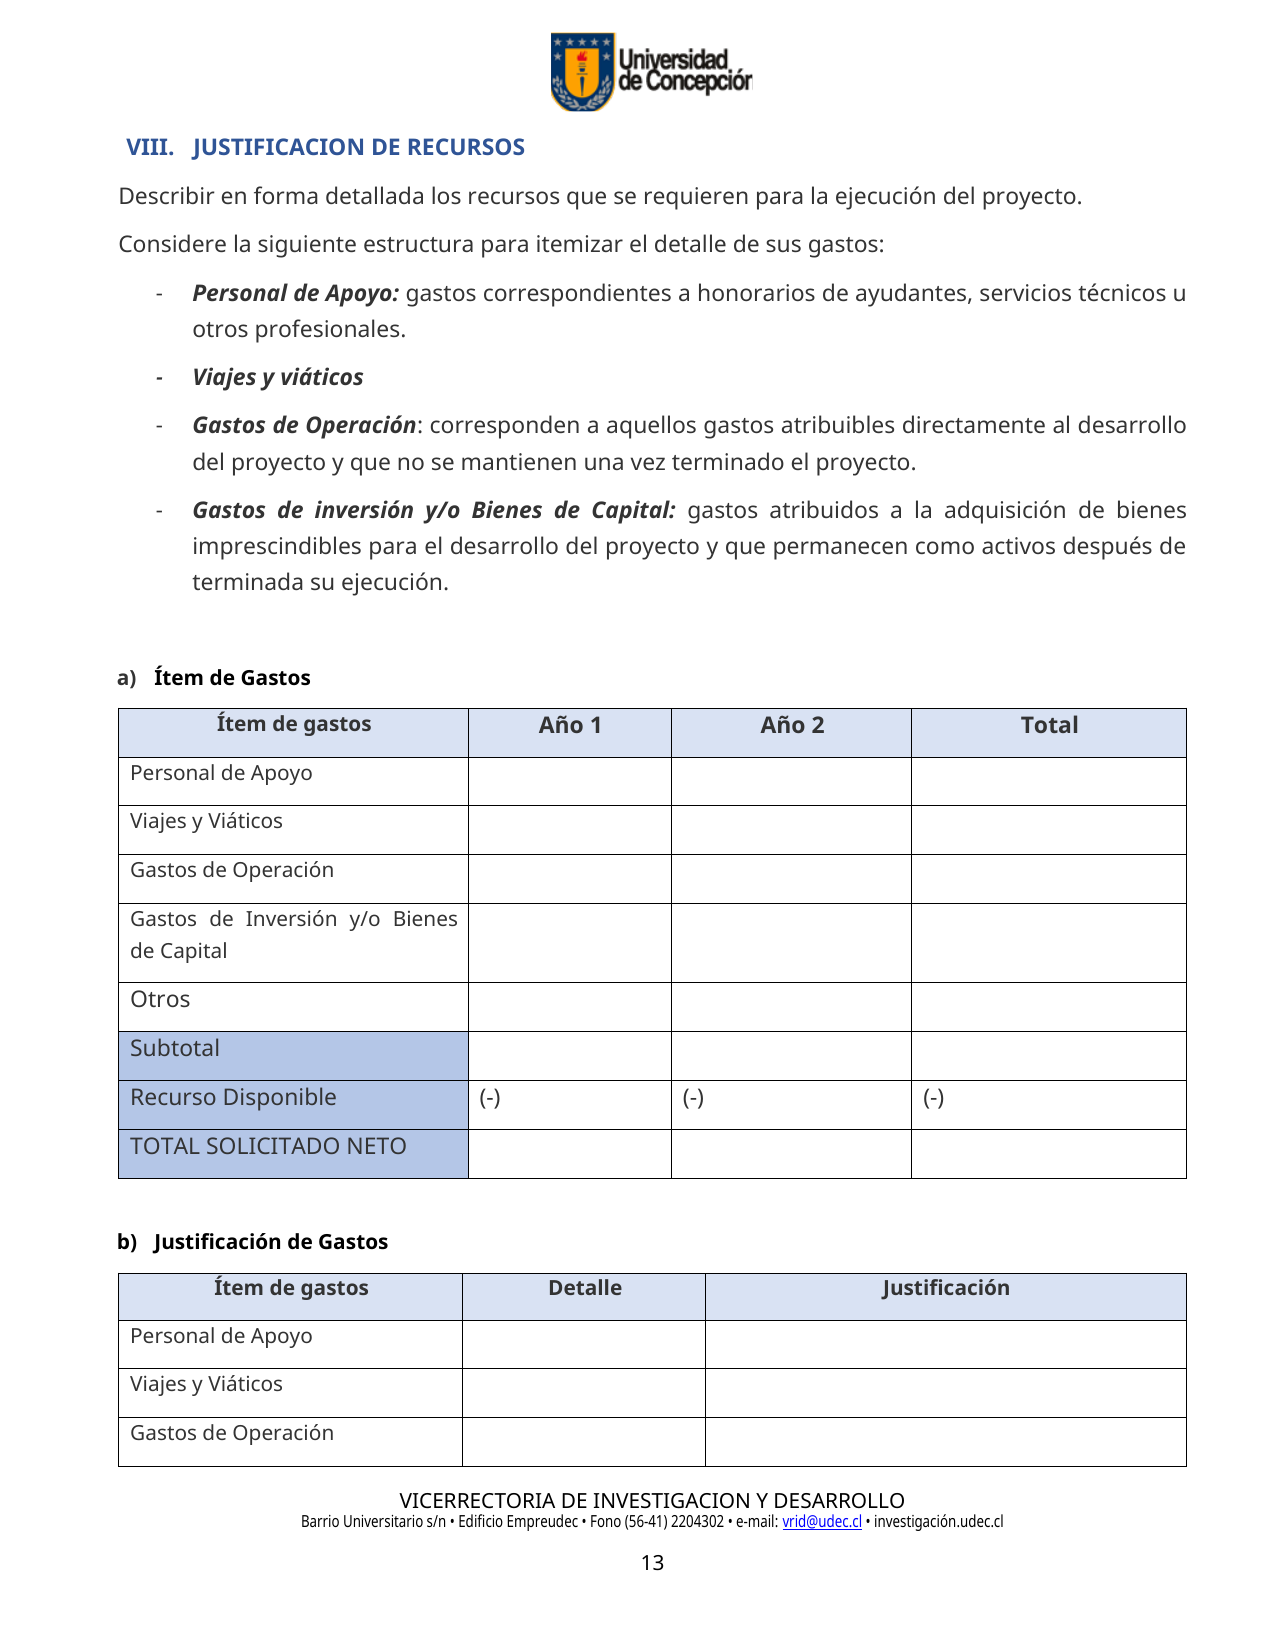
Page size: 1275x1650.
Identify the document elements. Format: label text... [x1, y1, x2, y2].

table_cell Gastos de Operación [119, 1418, 462, 1466]
table_cell [469, 904, 671, 982]
table_header Año 1 [469, 709, 671, 757]
table_cell [672, 1032, 911, 1080]
table_cell [672, 983, 911, 1031]
table_header Detalle [463, 1274, 705, 1320]
table_cell [672, 758, 911, 805]
table_cell [672, 904, 911, 982]
table_header Ítem de gastos [119, 709, 468, 757]
list Gastos de inversión y/o Bienes de Capital: gastos atribuidos a la adquisición de bienes imprescindibles para el desarrollo del proyecto y que permanecen como activos después de terminada su ejecución. [156, 494, 1188, 597]
table_cell [672, 806, 911, 854]
table_cell [469, 806, 671, 854]
table_cell [469, 983, 671, 1031]
table_header Ítem de gastos [119, 1274, 462, 1320]
table_cell [469, 855, 671, 903]
table_cell [672, 1130, 911, 1178]
table_cell [469, 1130, 671, 1178]
subtitle JUSTIFICACION DE RECURSOS [174, 131, 1186, 163]
table_cell [912, 904, 1186, 982]
table_cell [706, 1321, 1186, 1368]
list Viajes y viáticos [156, 361, 1188, 392]
table_cell [912, 983, 1186, 1031]
table_cell Subtotal [119, 1032, 468, 1080]
table_cell Personal de Apoyo [119, 1321, 462, 1368]
table_cell [463, 1369, 705, 1417]
table_header Justificación [706, 1274, 1186, 1320]
table_cell [912, 1032, 1186, 1080]
subtitle Ítem de Gastos [117, 663, 1188, 691]
list Personal de Apoyo: gastos correspondientes a honorarios de ayudantes, servicios técnicos u otros profesionales. [156, 277, 1188, 344]
table_cell Personal de Apoyo [119, 758, 468, 805]
table_cell Viajes y Viáticos [119, 1369, 462, 1417]
subtitle Justificación de Gastos [117, 1227, 1186, 1256]
table_cell [706, 1369, 1186, 1417]
table_cell Gastos de Inversión y/o Bienes de Capital [119, 904, 468, 982]
table_cell TOTAL SOLICITADO NETO [119, 1130, 468, 1178]
table_cell (-) [912, 1081, 1186, 1129]
table_cell [672, 855, 911, 903]
table_cell [912, 1130, 1186, 1178]
table_cell [463, 1321, 705, 1368]
table_cell [912, 758, 1186, 805]
text Considere la siguiente estructura para itemizar el detalle de sus gastos: [118, 228, 1188, 259]
table_cell [463, 1418, 705, 1466]
table_cell Gastos de Operación [119, 855, 468, 903]
picture [549, 32, 752, 110]
table_cell Recurso Disponible [119, 1081, 468, 1129]
table_header Año 2 [672, 709, 911, 757]
table_cell [469, 1032, 671, 1080]
table_cell (-) [469, 1081, 671, 1129]
table_cell [912, 806, 1186, 854]
table_cell [912, 855, 1186, 903]
table_cell (-) [672, 1081, 911, 1129]
table_cell [469, 758, 671, 805]
table_cell [706, 1418, 1186, 1466]
text Describir en forma detallada los recursos que se requieren para la ejecución del proyecto. [118, 180, 1188, 211]
table_cell Viajes y Viáticos [119, 806, 468, 854]
list Gastos de Operación: corresponden a aquellos gastos atribuibles directamente al desarrollo del proyecto y que no se mantienen una vez terminado el proyecto. [156, 409, 1188, 477]
table_header Total [912, 709, 1186, 757]
table_cell Otros [119, 983, 468, 1031]
